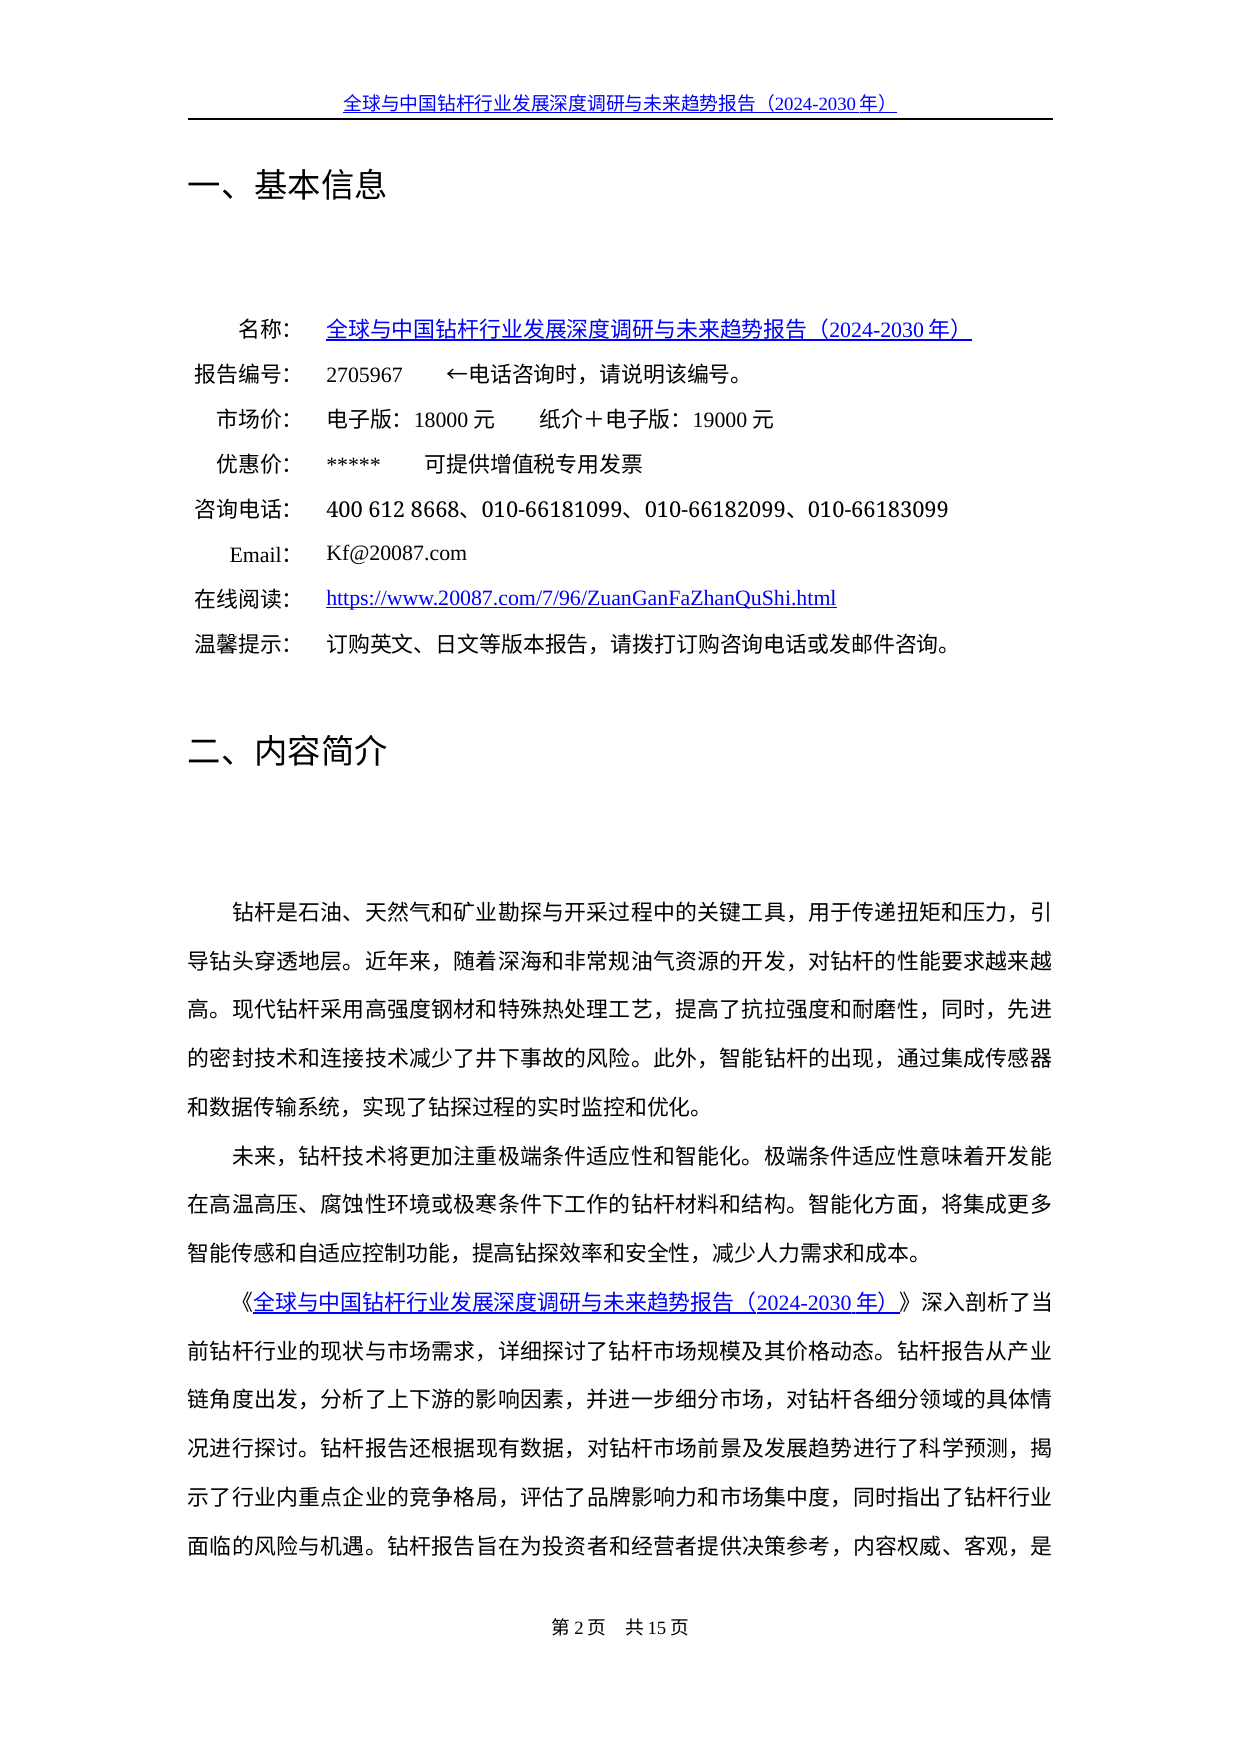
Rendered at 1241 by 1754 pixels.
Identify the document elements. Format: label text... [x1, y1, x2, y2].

table_cell 在线阅读： [167, 582, 315, 627]
table_cell [315, 582, 1073, 627]
table_cell 电子版：18000 元 纸介＋电子版：19000 元 [315, 402, 1073, 447]
table_cell 温馨提示： [167, 627, 315, 672]
table_cell 市场价： [167, 402, 315, 447]
table_cell Kf@20087.com [315, 537, 1073, 582]
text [187, 894, 1053, 1561]
table_cell 400 612 8668、010-66181099、010-66182099、010-66183099 [315, 492, 1073, 537]
table_cell 订购英文、日文等版本报告，请拨打订购咨询电话或发邮件咨询。 [315, 627, 1073, 672]
title 二、内容简介 [187, 717, 1053, 782]
table_header 名称： [167, 312, 315, 357]
title 一、基本信息 [187, 150, 1053, 215]
table_cell ***** 可提供增值税专用发票 [315, 447, 1073, 492]
table_cell Email： [167, 537, 315, 582]
table_cell 2705967 ←电话咨询时，请说明该编号。 [315, 357, 1073, 402]
table_cell 咨询电话： [167, 492, 315, 537]
table_header 全球与中国钻杆行业发展深度调研与未来趋势报告（2024-2030年） [315, 312, 1073, 357]
table_cell 优惠价： [167, 447, 315, 492]
table_cell 报告编号： [167, 357, 315, 402]
